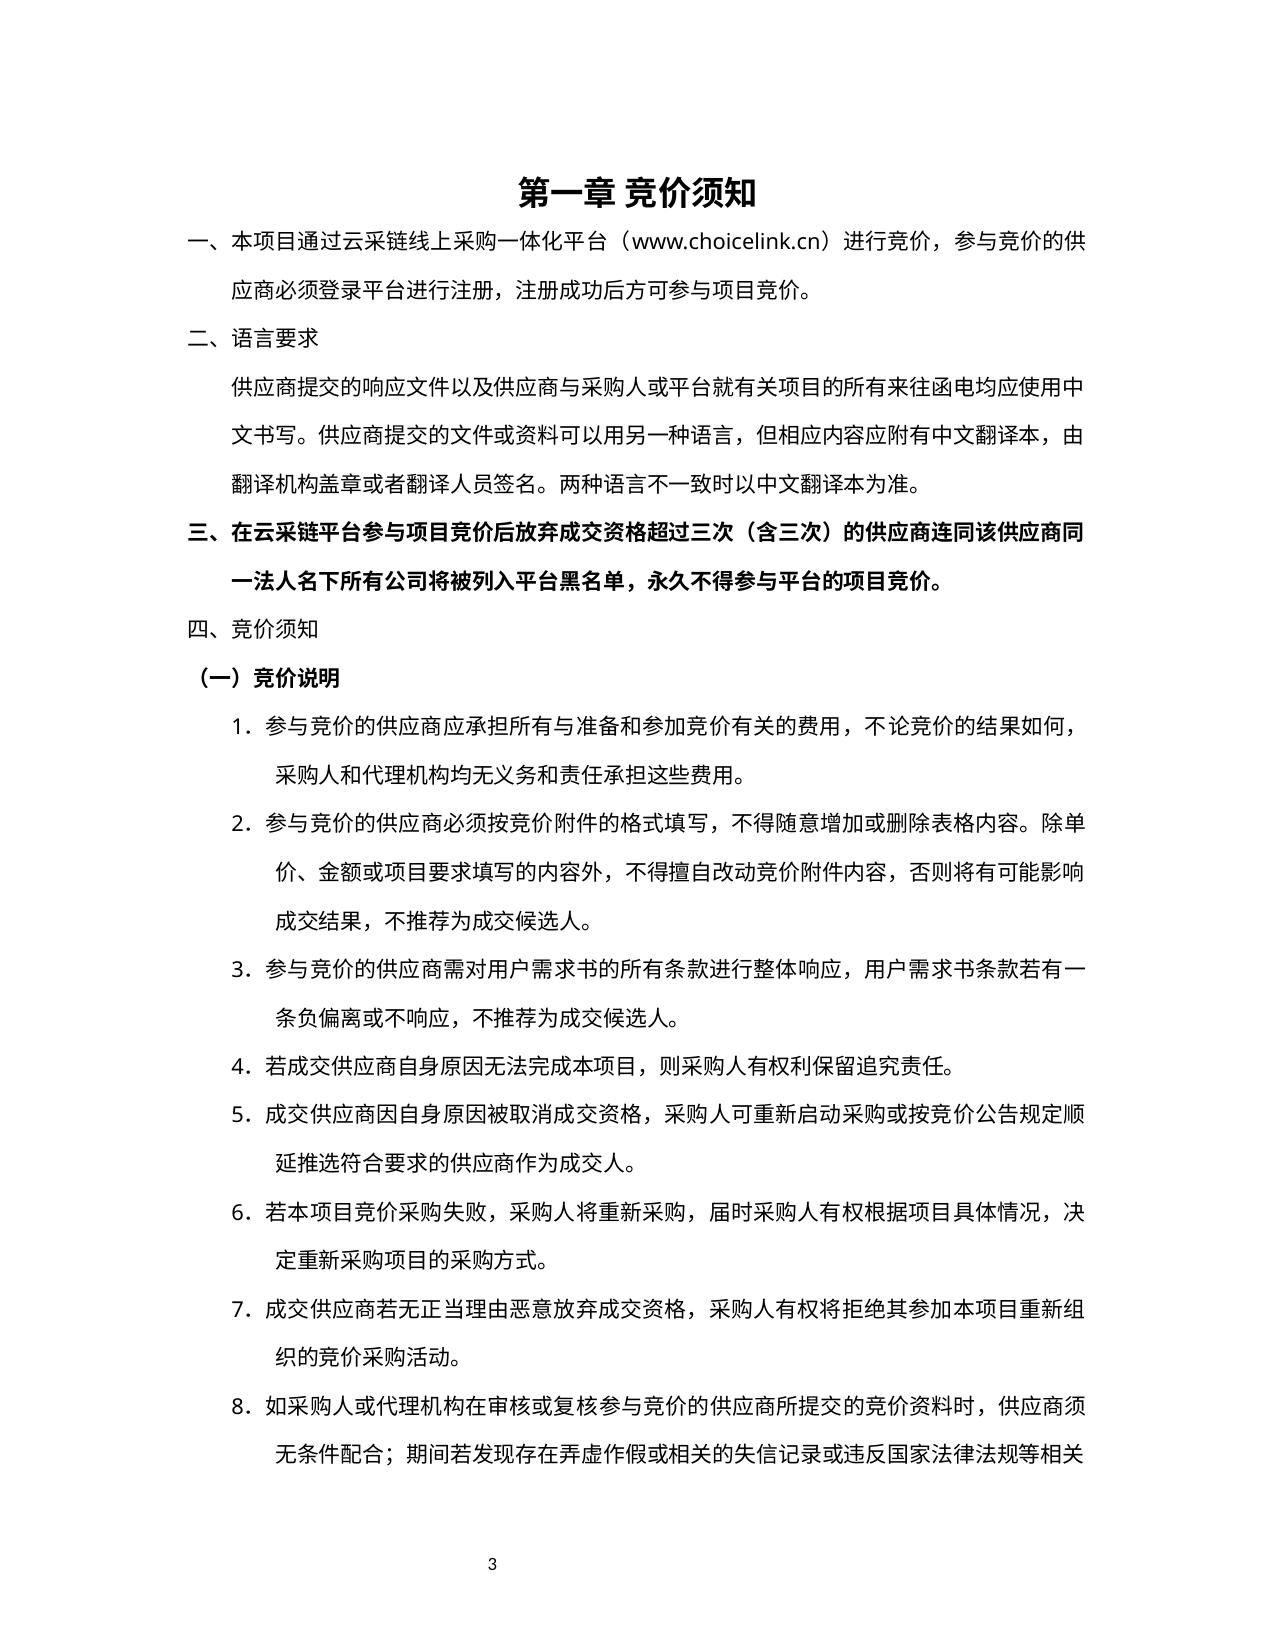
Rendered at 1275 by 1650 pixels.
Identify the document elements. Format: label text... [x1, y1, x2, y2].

list 若本项目竞价采购失败，采购人将重新采购，届时采购人有权根据项目具体情况，决定重新采购项目的采购方式。 [231, 1194, 1087, 1275]
list 参与竞价的供应商应承担所有与准备和参加竞价有关的费用，不论竞价的结果如何，采购人和代理机构均无义务和责任承担这些费用。 [231, 709, 1087, 790]
list 参与竞价的供应商必须按竞价附件的格式填写，不得随意增加或删除表格内容。除单价、金额或项目要求填写的内容外，不得擅自改动竞价附件内容，否则将有可能影响成交结果，不推荐为成交候选人。 [231, 806, 1087, 936]
list 成交供应商若无正当理由恶意放弃成交资格，采购人有权将拒绝其参加本项目重新组织的竞价采购活动。 [231, 1291, 1087, 1372]
list 若成交供应商自身原因无法完成本项目，则采购人有权利保留追究责任。 [231, 1049, 1087, 1081]
text 供应商提交的响应文件以及供应商与采购人或平台就有关项目的所有来往函电均应使用中文书写。供应商提交的文件或资料可以用另一种语言，但相应内容应附有中文翻译本，由翻译机构盖章或者翻译人员签名。两种语言不一致时以中文翻译本为准。 [231, 369, 1087, 499]
list 竞价须知 [187, 612, 1087, 644]
list 参与竞价的供应商需对用户需求书的所有条款进行整体响应，用户需求书条款若有一条负偏离或不响应，不推荐为成交候选人。 [231, 952, 1087, 1033]
list 在云采链平台参与项目竞价后放弃成交资格超过三次（含三次）的供应商连同该供应商同一法人名下所有公司将被列入平台黑名单，永久不得参与平台的项目竞价。 [187, 515, 1087, 596]
title 第一章 竞价须知 [187, 159, 1087, 224]
list 本项目通过云采链线上采购一体化平台（www.choicelink.cn）进行竞价，参与竞价的供应商必须登录平台进行注册，注册成功后方可参与项目竞价。 [187, 224, 1087, 305]
list 竞价说明 [187, 660, 1087, 693]
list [231, 1388, 1087, 1469]
list 语言要求 [187, 321, 1087, 353]
list 成交供应商因自身原因被取消成交资格，采购人可重新启动采购或按竞价公告规定顺延推选符合要求的供应商作为成交人。 [231, 1097, 1087, 1178]
